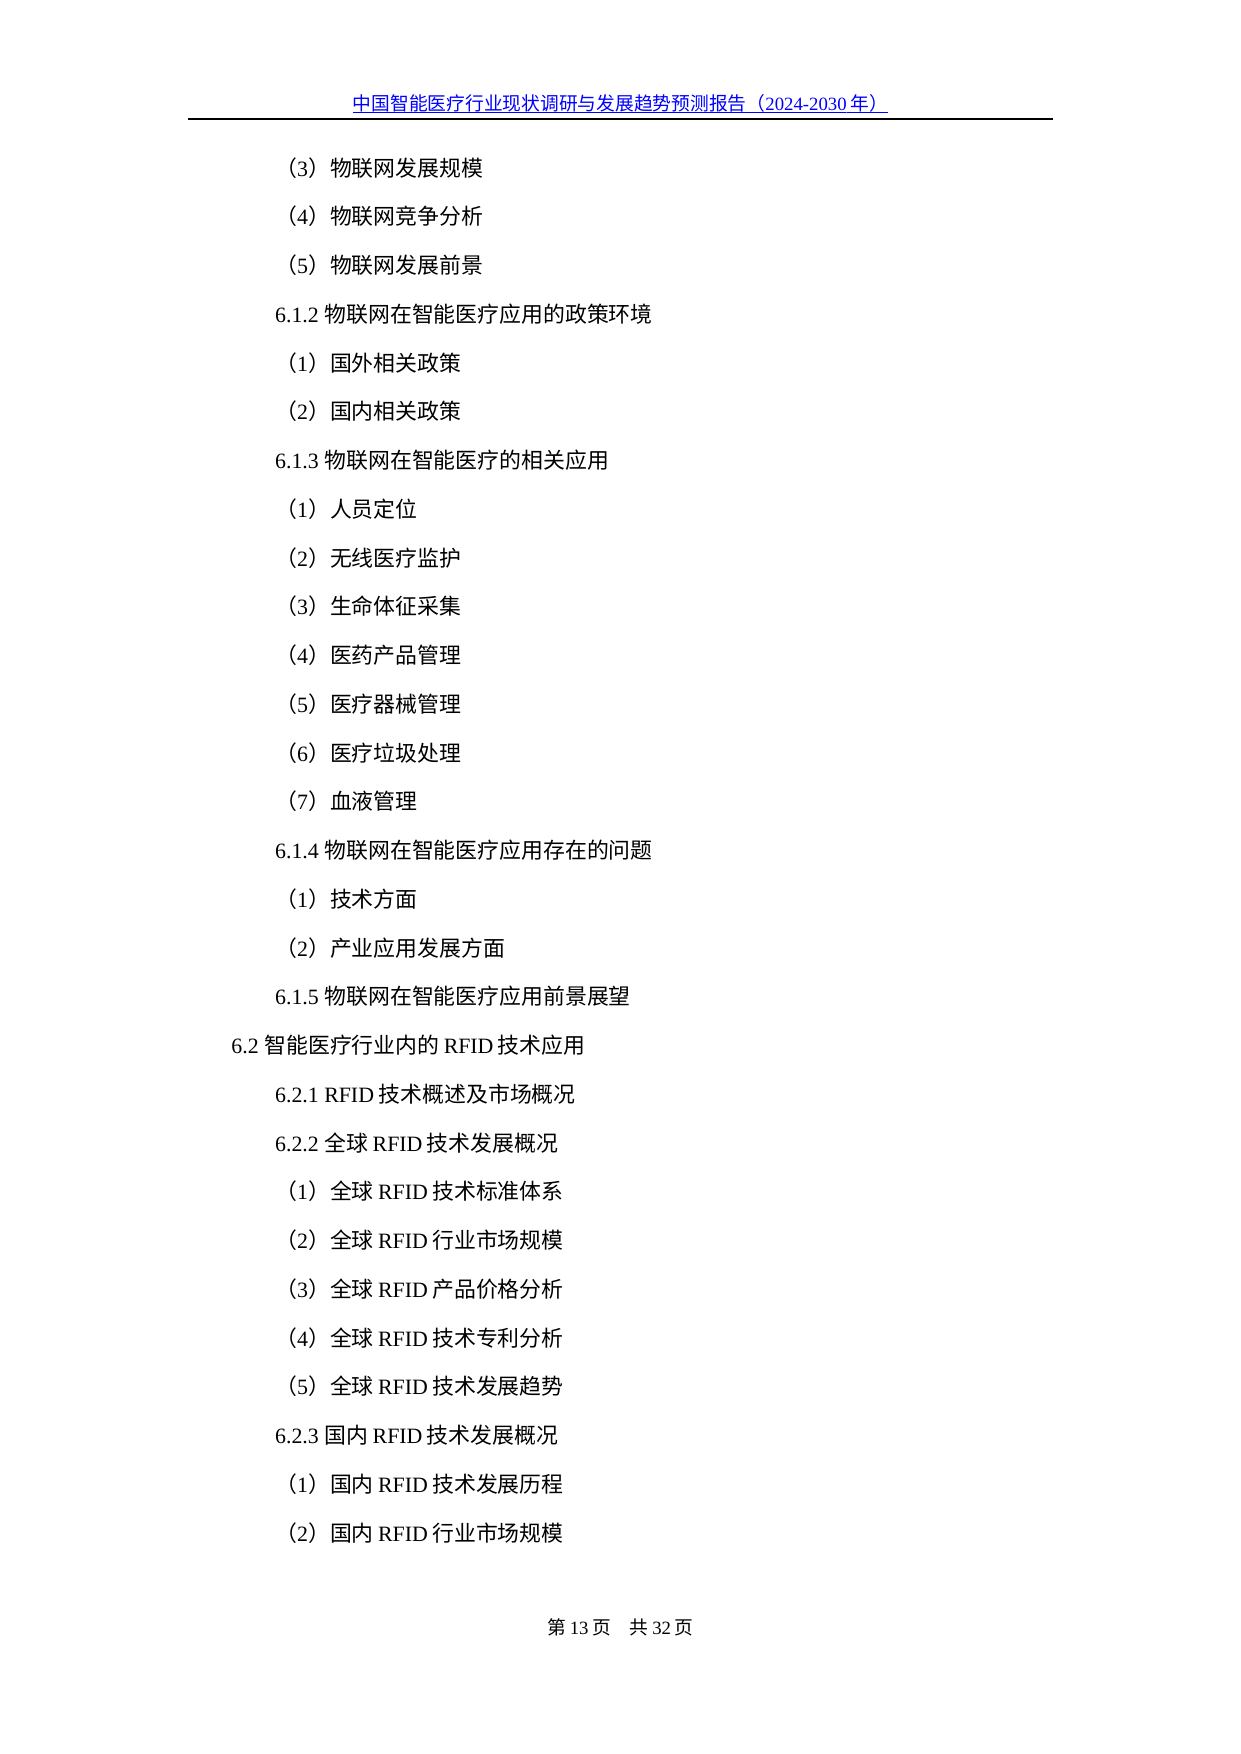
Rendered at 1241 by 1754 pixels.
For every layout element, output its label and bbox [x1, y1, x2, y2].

text [187, 150, 1053, 1548]
